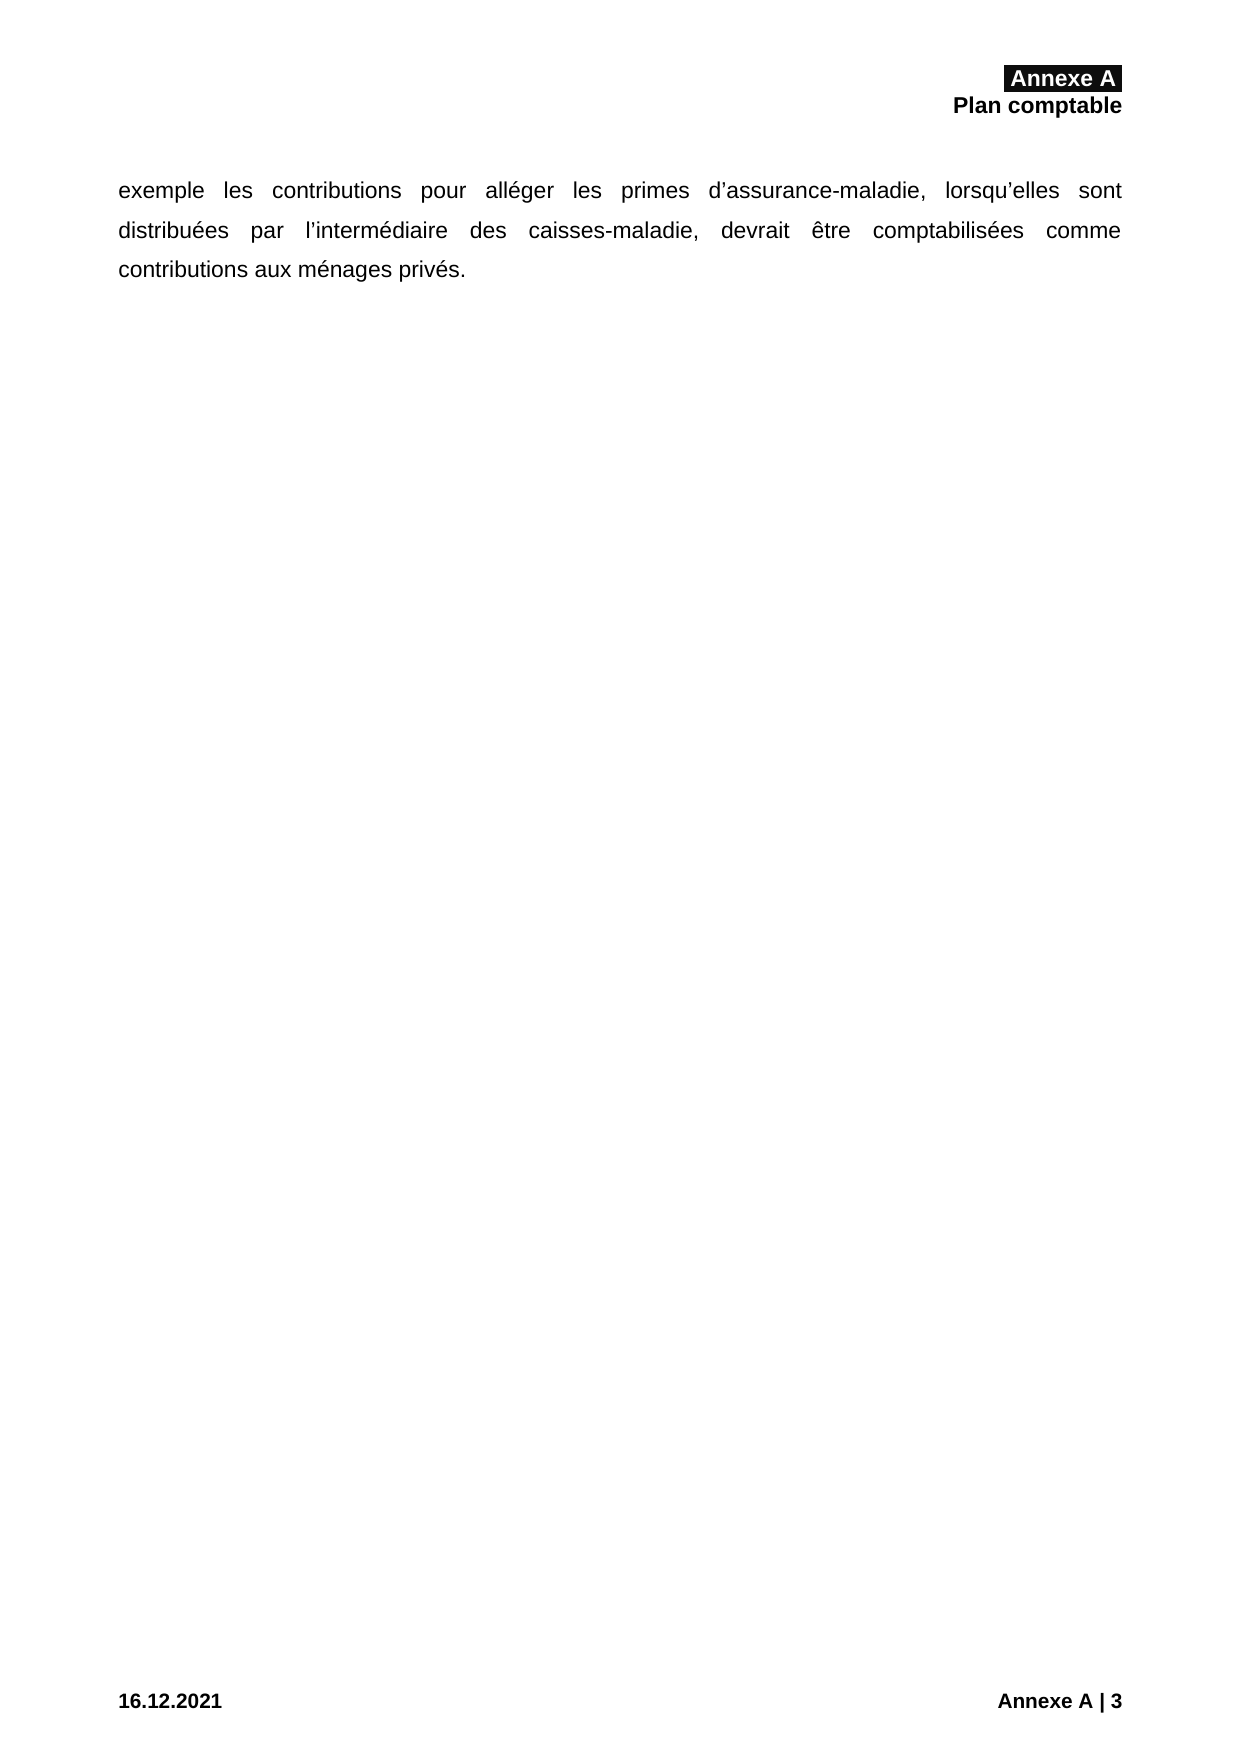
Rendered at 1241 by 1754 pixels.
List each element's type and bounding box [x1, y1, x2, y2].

text [118, 177, 1122, 282]
